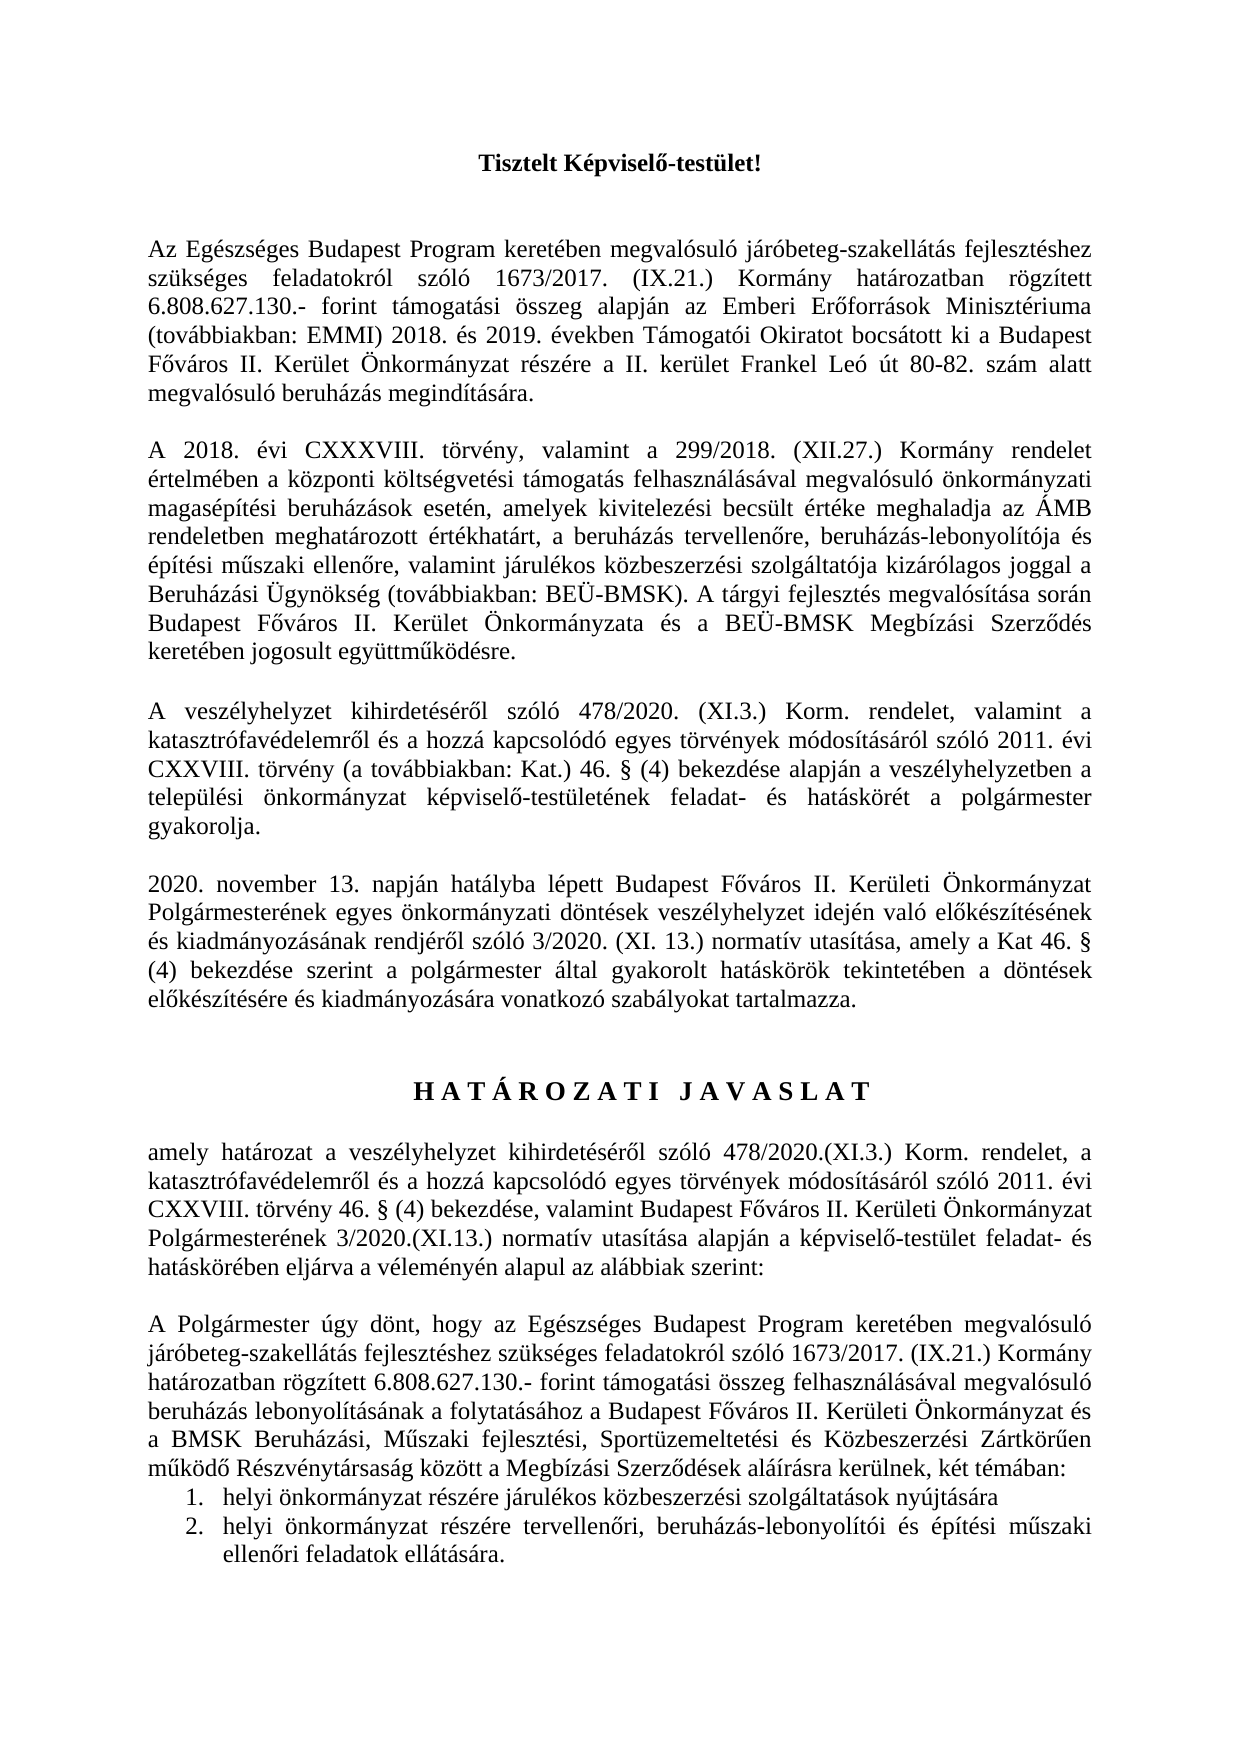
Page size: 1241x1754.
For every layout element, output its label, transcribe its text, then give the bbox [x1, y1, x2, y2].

text A 2018. évi CXXXVIII. törvény, valamint a 299/2018. (XII.27.) Kormány rendelet értelmében a központi költségvetési támogatás felhasználásával megvalósuló önkormányzati magasépítési beruházások esetén, amelyek kivitelezési becsült értéke meghaladja az ÁMB rendeletben meghatározott értékhatárt, a beruházás tervellenőre, beruházás-lebonyolítója és építési műszaki ellenőre, valamint járulékos közbeszerzési szolgáltatója kizárólagos joggal a Beruházási Ügynökség (továbbiakban: BEÜ-BMSK). A tárgyi fejlesztés megvalósítása során Budapest Főváros II. Kerület Önkormányzata és a BEÜ-BMSK Megbízási Szerződés keretében jogosult együttműködésre. [148, 435, 1093, 665]
text A Polgármester úgy dönt, hogy az Egészséges Budapest Program keretében megvalósuló járóbeteg-szakellátás fejlesztéshez szükséges feladatokról szóló 1673/2017. (IX.21.) Kormány határozatban rögzített 6.808.627.130.- forint támogatási összeg felhasználásával megvalósuló beruházás lebonyolításának a folytatásához a Budapest Főváros II. Kerületi Önkormányzat és a BMSK Beruházási, Műszaki fejlesztési, Sportüzemeltetési és Közbeszerzési Zártkörűen működő Részvénytársaság között a Megbízási Szerződések aláírásra kerülnek, két témában: [148, 1309, 1093, 1482]
text amely határozat a veszélyhelyzet kihirdetéséről szóló 478/2020.(XI.3.) Korm. rendelet, a katasztrófavédelemről és a hozzá kapcsolódó egyes törvények módosításáról szóló 2011. évi CXXVIII. törvény 46. § (4) bekezdése, valamint Budapest Főváros II. Kerületi Önkormányzat Polgármesterének 3/2020.(XI.13.) normatív utasítása alapján a képviselő-testület feladat- és hatáskörében eljárva a véleményén alapul az alábbiak szerint: [148, 1137, 1093, 1281]
text Tisztelt Képviselő-testület! [148, 148, 1093, 176]
list helyi önkormányzat részére tervellenőri, beruházás-lebonyolítói és építési műszaki ellenőri feladatok ellátására. [185, 1511, 1093, 1568]
text 2020. november 13. napján hatályba lépett Budapest Főváros II. Kerületi Önkormányzat Polgármesterének egyes önkormányzati döntések veszélyhelyzet idején való előkészítésének és kiadmányozásának rendjéről szóló 3/2020. (XI. 13.) normatív utasítása, amely a Kat 46. § (4) bekezdése szerint a polgármester által gyakorolt hatáskörök tekintetében a döntések előkészítésére és kiadmányozására vonatkozó szabályokat tartalmazza. [148, 869, 1093, 1012]
text A veszélyhelyzet kihirdetéséről szóló 478/2020. (XI.3.) Korm. rendelet, valamint a katasztrófavédelemről és a hozzá kapcsolódó egyes törvények módosításáról szóló 2011. évi CXXVIII. törvény (a továbbiakban: Kat.) 46. § (4) bekezdése alapján a veszélyhelyzetben a települési önkormányzat képviselő-testületének feladat- és hatáskörét a polgármester gyakorolja. [148, 696, 1093, 840]
list helyi önkormányzat részére járulékos közbeszerzési szolgáltatások nyújtására [185, 1482, 1093, 1511]
text Az Egészséges Budapest Program keretében megvalósuló járóbeteg-szakellátás fejlesztéshez szükséges feladatokról szóló 1673/2017. (IX.21.) Kormány határozatban rögzített 6.808.627.130.- forint támogatási összeg alapján az Emberi Erőforrások Minisztériuma (továbbiakban: EMMI) 2018. és 2019. években Támogatói Okiratot bocsátott ki a Budapest Főváros II. Kerület Önkormányzat részére a II. kerület Frankel Leó út 80-82. szám alatt megvalósuló beruházás megindítására. [148, 234, 1093, 406]
text H A T Á R O Z A T I J A V A S L A T [148, 1075, 1135, 1106]
